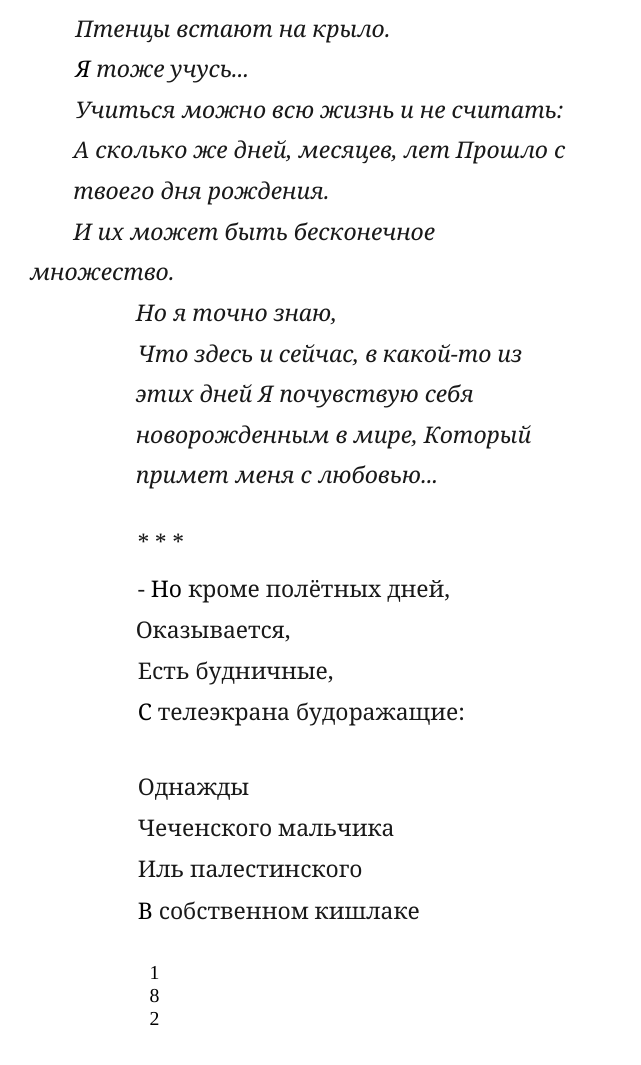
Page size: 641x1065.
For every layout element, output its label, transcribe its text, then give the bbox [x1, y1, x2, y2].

text Но я точно знаю, [136, 297, 576, 328]
text И их может быть бесконечное множество. [29, 216, 576, 288]
text Птенцы встают на крыло. [73, 13, 576, 44]
text С телеэкрана будоражащие: [136, 696, 576, 728]
text Есть будничные, [136, 655, 576, 686]
text Я тоже учусь... [73, 53, 576, 84]
text Учиться можно всю жизнь и не считать: А сколько же дней, месяцев, лет Прошло с твоего дня рождения. [73, 94, 576, 206]
text - Но кроме полётных дней, Оказывается, [136, 573, 576, 645]
text * * * [136, 527, 576, 558]
text В собственном кишлаке [136, 895, 576, 926]
text Что здесь и сейчас, в какой-то из этих дней Я почувствую себя новорожденным в мире, Который примет меня с любовью... [136, 338, 576, 491]
text Однажды [136, 771, 576, 802]
text Чеченского мальчика [136, 812, 576, 843]
text Иль палестинского [136, 853, 576, 885]
